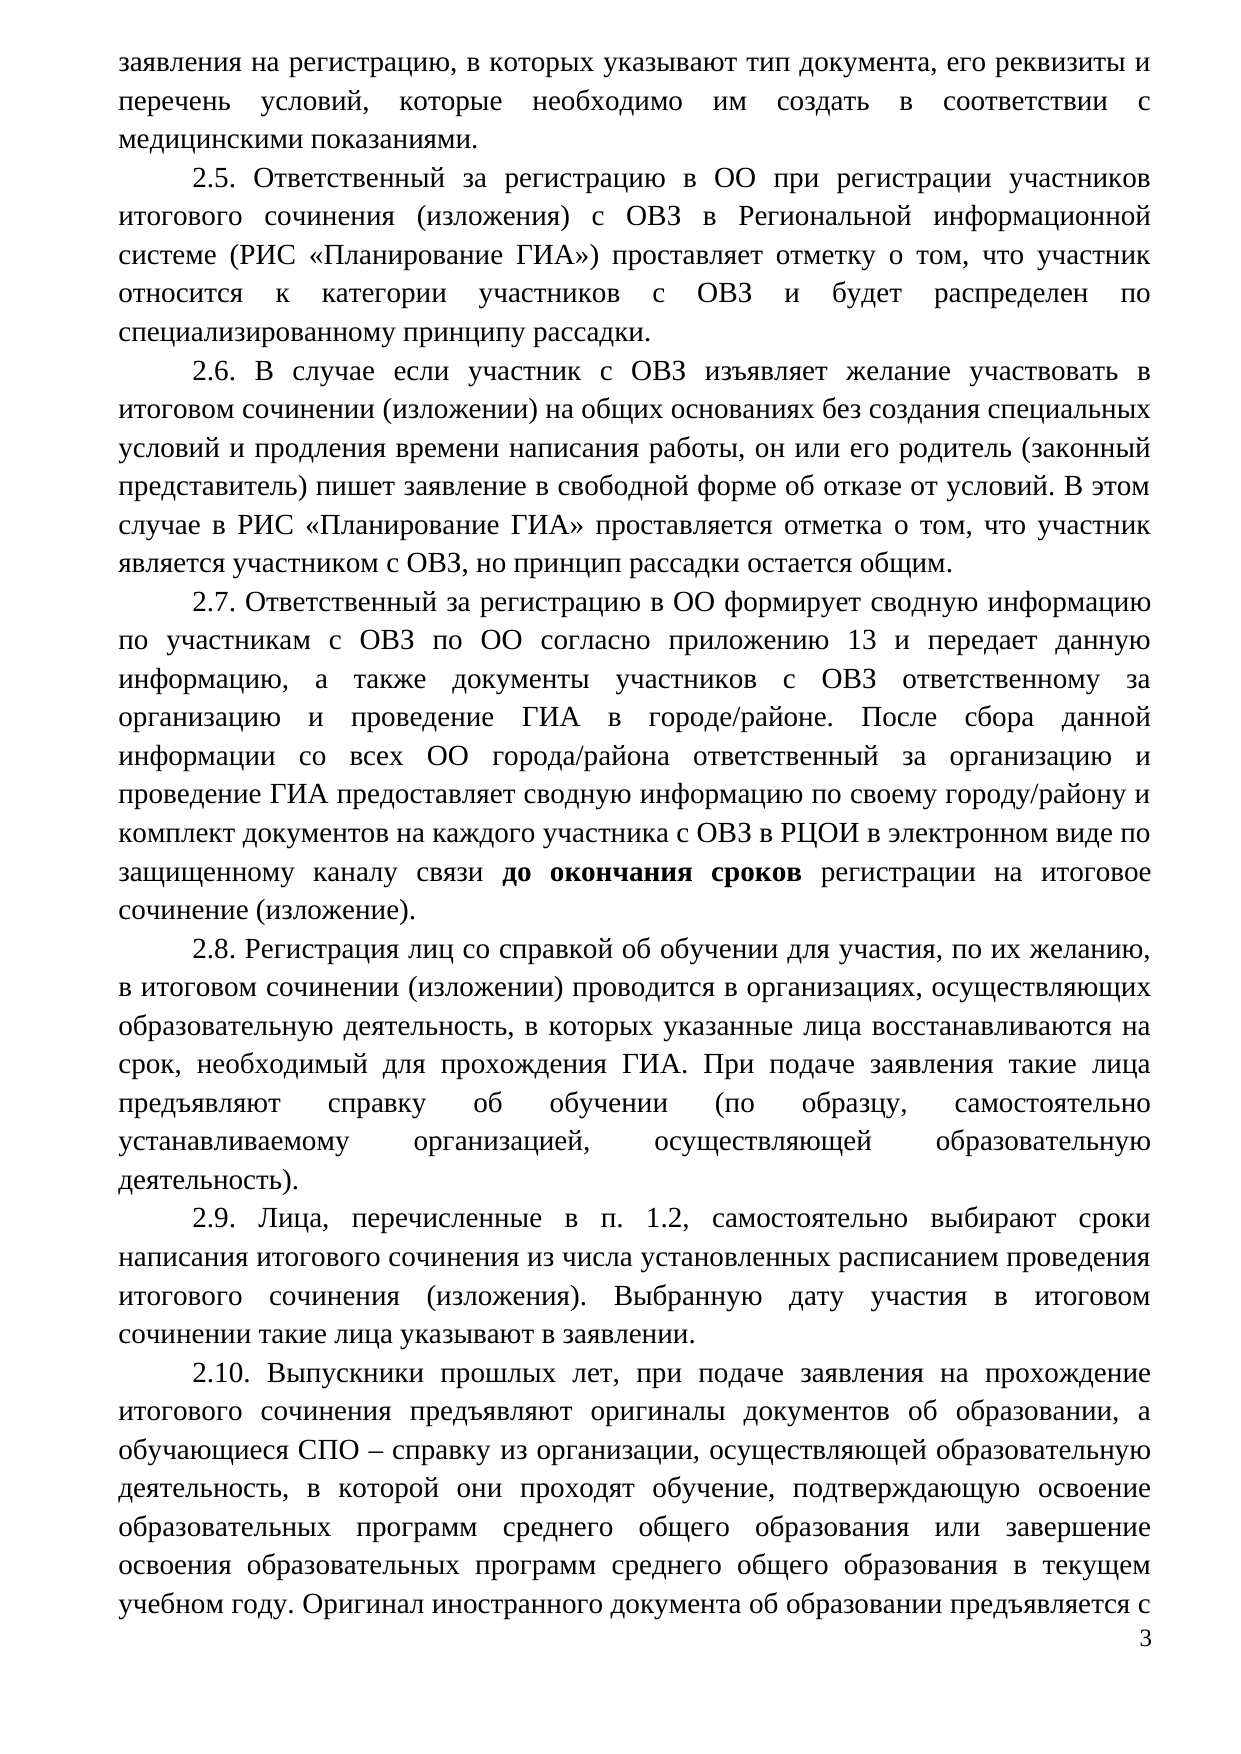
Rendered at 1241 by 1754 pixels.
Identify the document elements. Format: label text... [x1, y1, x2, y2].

text 2.6. В случае если участник с ОВЗ изъявляет желание участвовать в итоговом сочинении (изложении) на общих основаниях без создания специальных условий и продления времени написания работы, он или его родитель (законный представитель) пишет заявление в свободной форме об отказе от условий. В этом случае в РИС «Планирование ГИА» проставляется отметка о том, что участник является участником с ОВЗ, но принцип рассадки остается общим. [118, 353, 1152, 579]
text 2.5. Ответственный за регистрацию в ОО при регистрации участников итогового сочинения (изложения) с ОВЗ в Региональной информационной системе (РИС «Планирование ГИА») проставляет отметку о том, что участник относится к категории участников с ОВЗ и будет распределен по специализированному принципу рассадки. [118, 160, 1152, 348]
text 2.9. Лица, перечисленные в п. 1.2, самостоятельно выбирают сроки написания итогового сочинения из числа установленных расписанием проведения итогового сочинения (изложения). Выбранную дату участия в итоговом сочинении такие лица указывают в заявлении. [118, 1201, 1152, 1350]
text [118, 1355, 1152, 1619]
text 2.7. Ответственный за регистрацию в ОО формирует сводную информацию по участникам с ОВЗ по ОО согласно приложению 13 и передает данную информацию, а также документы участников с ОВЗ ответственному за организацию и проведение ГИА в городе/районе. После сбора данной информации со всех ОО города/района ответственный за организацию и проведение ГИА предоставляет сводную информацию по своему городу/району и комплект документов на каждого участника с ОВЗ в РЦОИ в электронном виде по защищенному каналу связи до окончания сроков регистрации на итоговое сочинение (изложение). [118, 584, 1152, 926]
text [118, 44, 1152, 155]
text 2.8. Регистрация лиц со справкой об обучении для участия, по их желанию, в итоговом сочинении (изложении) проводится в организациях, осуществляющих образовательную деятельность, в которых указанные лица восстанавливаются на срок, необходимый для прохождения ГИА. При подаче заявления такие лица предъявляют справку об обучении (по образцу, самостоятельно устанавливаемому организацией, осуществляющей образовательную деятельность). [118, 931, 1152, 1196]
